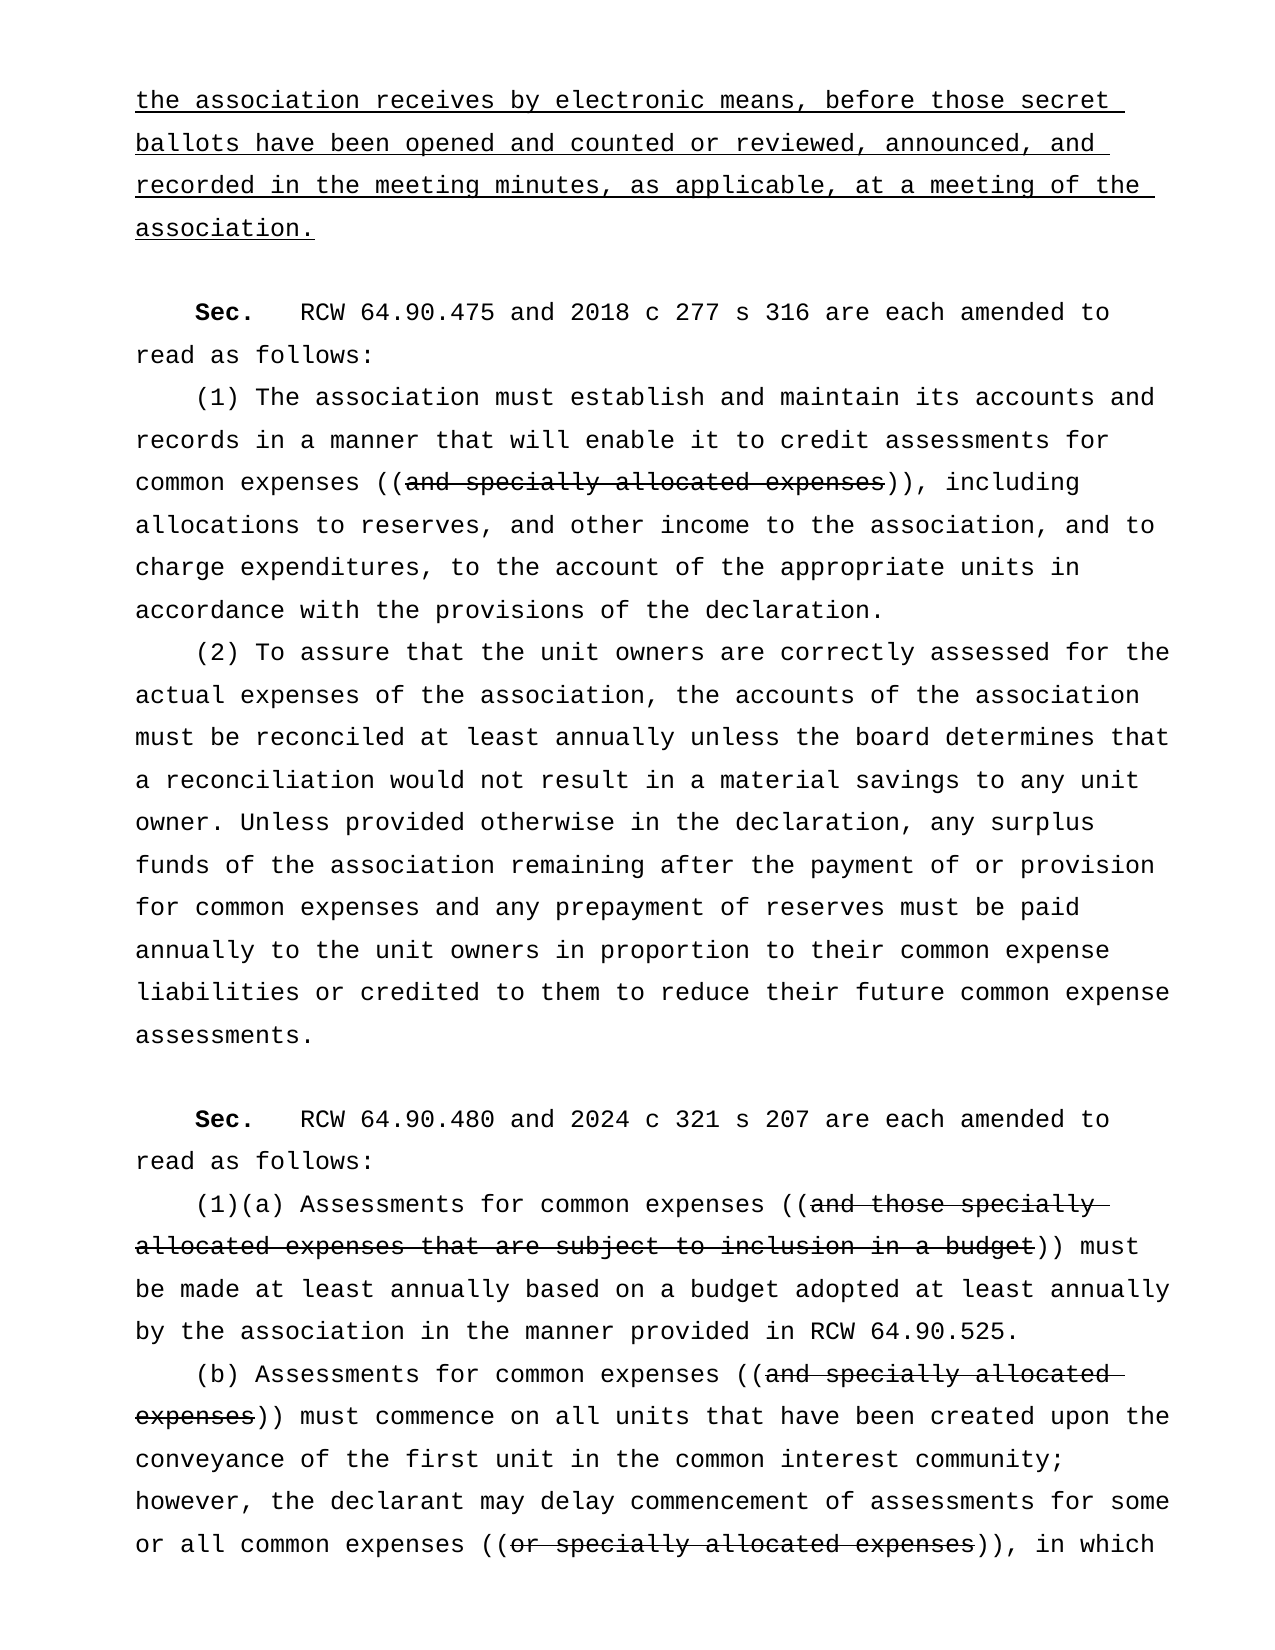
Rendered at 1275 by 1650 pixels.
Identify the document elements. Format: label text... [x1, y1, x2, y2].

text Sec. RCW 64.90.475 and 2018 c 277 s 316 are each amended to read as follows: [135, 287, 1170, 372]
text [135, 1348, 1170, 1561]
text (1) The association must establish and maintain its accounts and records in a manner that will enable it to credit assessments for common expenses ((and specially allocated expenses)), including allocations to reserves, and other income to the association, and to charge expenditures, to the account of the appropriate units in accordance with the provisions of the declaration. [135, 372, 1170, 627]
text Sec. RCW 64.90.480 and 2024 c 321 s 207 are each amended to read as follows: [135, 1093, 1170, 1178]
text (1)(a) Assessments for common expenses ((and those specially allocated expenses that are subject to inclusion in a budget)) must be made at least annually based on a budget adopted at least annually by the association in the manner provided in RCW 64.90.525. [135, 1178, 1170, 1348]
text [135, 75, 1170, 245]
text (2) To assure that the unit owners are correctly assessed for the actual expenses of the association, the accounts of the association must be reconciled at least annually unless the board determines that a reconciliation would not result in a material savings to any unit owner. Unless provided otherwise in the declaration, any surplus funds of the association remaining after the payment of or provision for common expenses and any prepayment of reserves must be paid annually to the unit owners in proportion to their common expense liabilities or credited to them to reduce their future common expense assessments. [135, 627, 1170, 1052]
